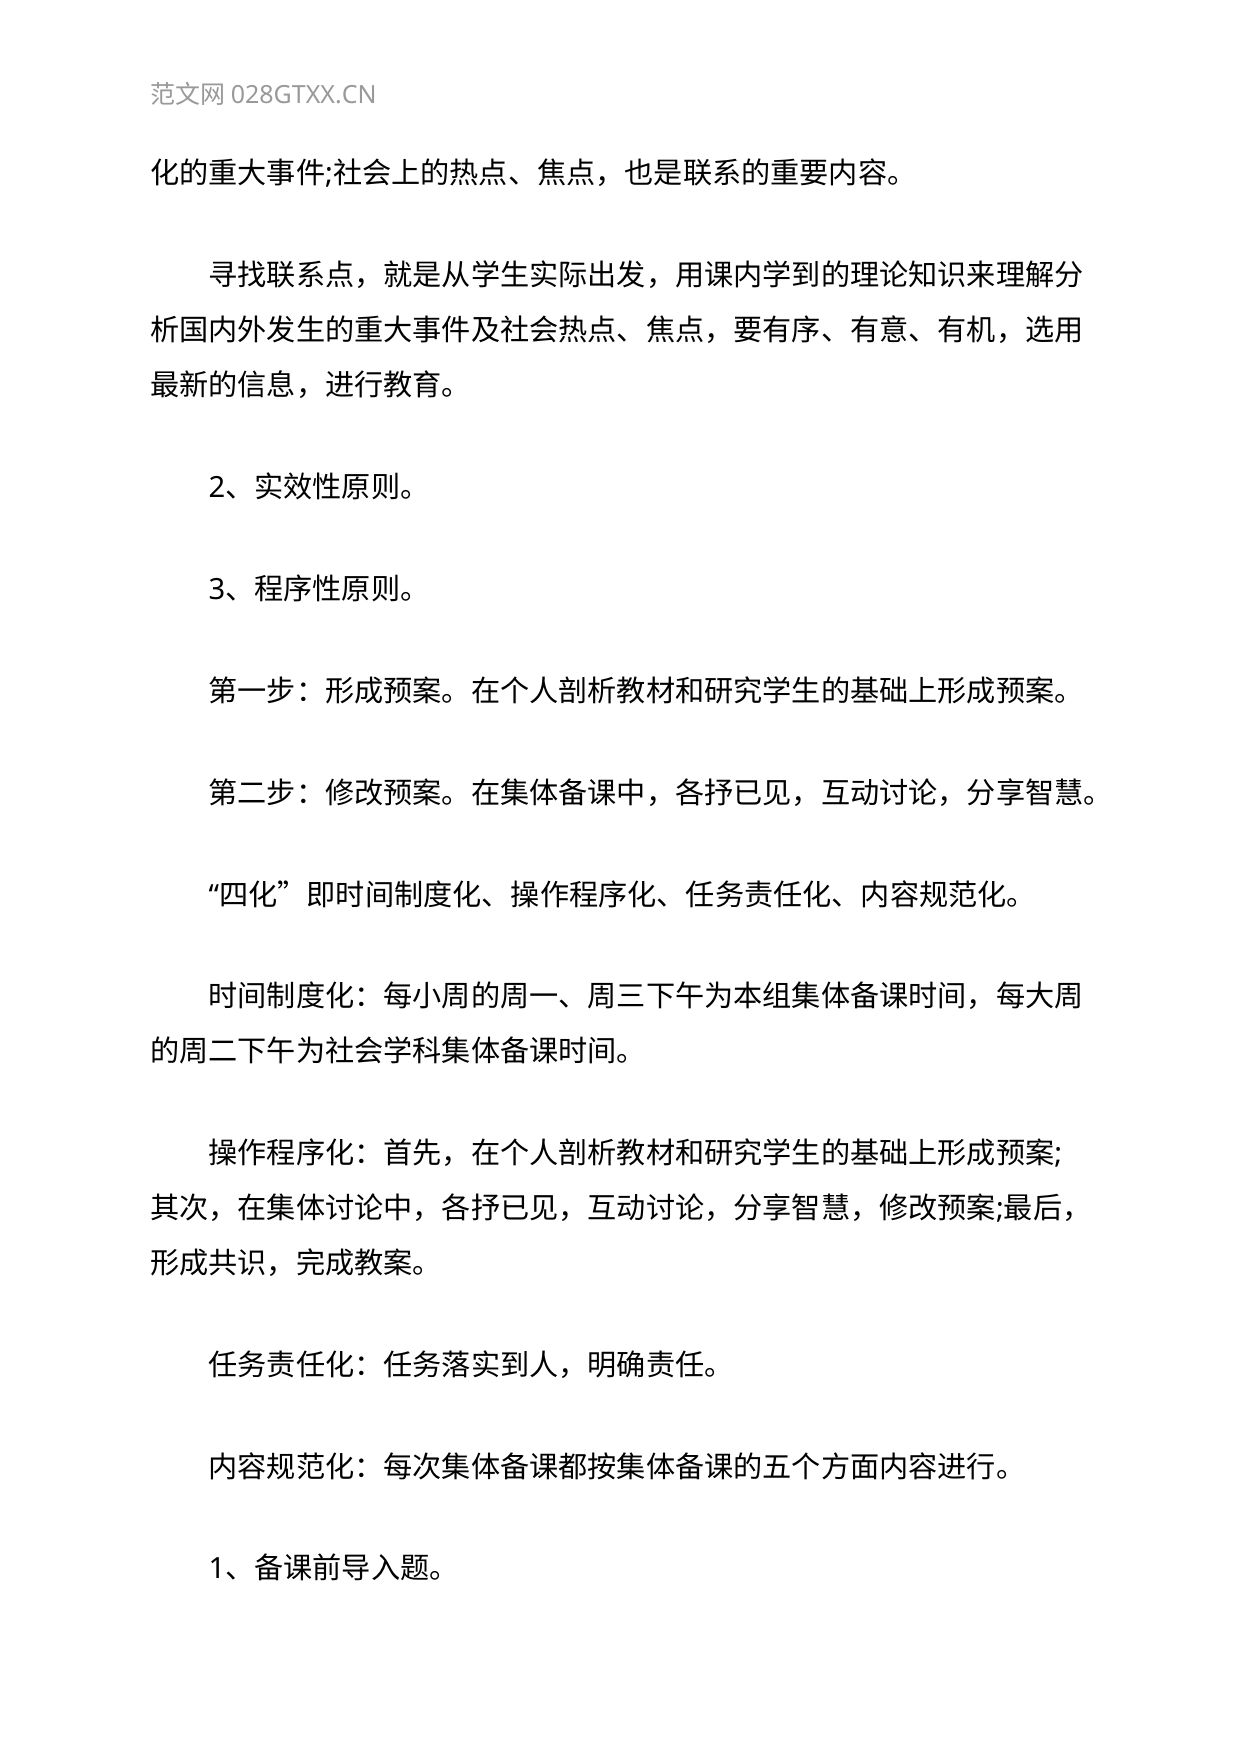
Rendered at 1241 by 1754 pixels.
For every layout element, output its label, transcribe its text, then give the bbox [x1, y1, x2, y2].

text 2、实效性原则。 [150, 463, 1090, 506]
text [150, 150, 1090, 192]
text 第一步：形成预案。在个人剖析教材和研究学生的基础上形成预案。 [150, 667, 1090, 710]
text 第二步：修改预案。在集体备课中，各抒已见，互动讨论，分享智慧。 [150, 769, 1090, 812]
text 3、程序性原则。 [150, 566, 1090, 608]
text 时间制度化：每小周的周一、周三下午为本组集体备课时间，每大周的周二下午为社会学科集体备课时间。 [150, 973, 1090, 1070]
text “四化”即时间制度化、操作程序化、任务责任化、内容规范化。 [150, 871, 1090, 913]
text 1、备课前导入题。 [150, 1545, 1090, 1587]
text 操作程序化：首先，在个人剖析教材和研究学生的基础上形成预案;其次，在集体讨论中，各抒已见，互动讨论，分享智慧，修改预案;最后，形成共识，完成教案。 [150, 1130, 1090, 1282]
text 内容规范化：每次集体备课都按集体备课的五个方面内容进行。 [150, 1443, 1090, 1486]
text 任务责任化：任务落实到人，明确责任。 [150, 1341, 1090, 1384]
text 寻找联系点，就是从学生实际出发，用课内学到的理论知识来理解分析国内外发生的重大事件及社会热点、焦点，要有序、有意、有机，选用最新的信息，进行教育。 [150, 252, 1090, 404]
